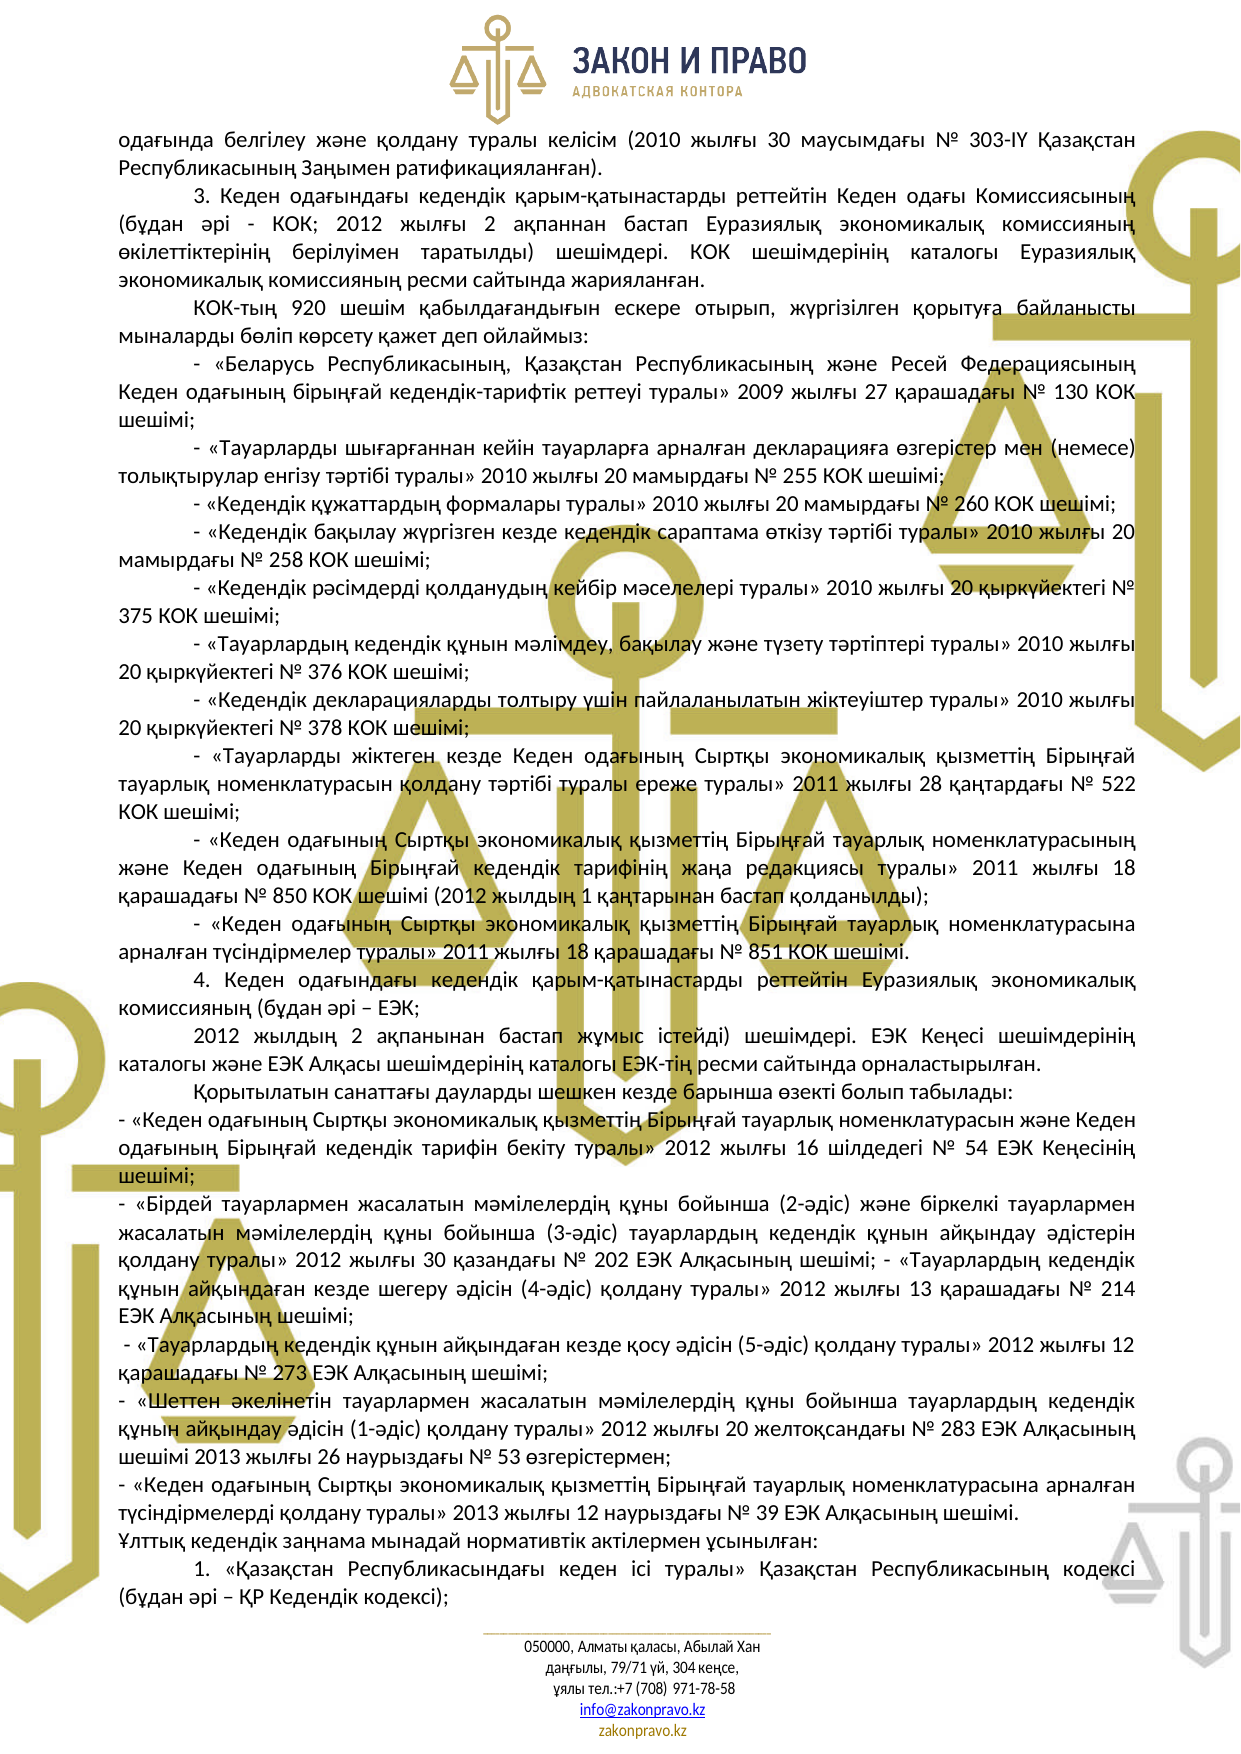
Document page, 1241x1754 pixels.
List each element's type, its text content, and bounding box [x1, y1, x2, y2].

picture [919, 130, 1241, 1669]
text - «Бірдей тауарлармен жасалатын мәмілелердің құны бойынша (2-әдіс) және біркелкі тауарлармен жасалатын мәмілелердің құны бойынша (3-әдіс) тауарлардың кедендік құнын айқындау әдістерін қолдану туралы» 2012 жылғы 30 қазандағы № 202 ЕЭК Алқасының шешімі; - «Тауарлардың кедендік құнын айқындаған кезде шегеру әдісін (4-әдіс) қолдану туралы» 2012 жылғы 13 қарашадағы № 214 ЕЭК Алқасының шешімі; [118, 1189, 1137, 1330]
text - «Кеден одағының Сыртқы экономикалық қызметтің Бірыңғай тауарлық номенклатурасының және Кеден одағының Бірыңғай кедендік тарифінің жаңа редакциясы туралы» 2011 жылғы 18 қарашадағы № 850 КОК шешімі (2012 жылдың 1 қаңтарынан бастап қолданылды); [118, 825, 1137, 909]
text 3. Кеден одағындағы кедендік қарым-қатынастарды реттейтін Кеден одағы Комиссиясының (бұдан әрі - КОК; 2012 жылғы 2 ақпаннан бастап Еуразиялық экономикалық комиссияның өкілеттіктерінің берілуімен таратылды) шешімдері. КОК шешімдерінің каталогы Еуразиялық экономикалық комиссияның ресми сайтында жарияланған. [118, 181, 1137, 293]
text - «Тауарлардың кедендік құнын мәлімдеу, бақылау және түзету тәртіптері туралы» 2010 жылғы 20 қыркүйектегі № 376 КОК шешімі; [118, 629, 1137, 685]
text - «Кедендік бақылау жүргізген кезде кедендік сараптама өткізу тәртібі туралы» 2010 жылғы 20 мамырдағы № 258 КОК шешімі; [118, 517, 1137, 573]
text - «Кедендік рәсімдерді қолданудың кейбір мәселелері туралы» 2010 жылғы 20 қыркүйектегі № 375 КОК шешімі; [118, 573, 1137, 629]
picture [449, 14, 807, 125]
text - «Тауарлардың кедендік құнын айқындаған кезде қосу әдісін (5-әдіс) қолдану туралы» 2012 жылғы 12 қарашадағы № 273 ЕЭК Алқасының шешімі; [118, 1330, 1137, 1386]
text 4. Кеден одағындағы кедендік қарым-қатынастарды реттейтін Еуразиялық экономикалық комиссияның (бұдан әрі – ЕЭК; [118, 965, 1137, 1021]
text Ұлттық кедендік заңнама мынадай нормативтік актілермен ұсынылған: [118, 1526, 1137, 1554]
text - «Кеден одағының Сыртқы экономикалық қызметтің Бірыңғай тауарлық номенклатурасына арналған түсіндірмелерді қолдану туралы» 2013 жылғы 12 наурыздағы № 39 ЕЭК Алқасының шешімі. [118, 1470, 1137, 1526]
picture [0, 982, 316, 1754]
text - «Кедендік құжаттардың формалары туралы» 2010 жылғы 20 мамырдағы № 260 КОК шешімі; [118, 489, 1137, 517]
text 2012 жылдың 2 ақпанынан бастап жұмыс істейді) шешімдері. ЕЭК Кеңесі шешімдерінің каталогы және ЕЭК Алқасы шешімдерінің каталогы ЕЭК-тің ресми сайтында орналастырылған. [118, 1021, 1137, 1077]
text 1. «Қазақстан Республикасындағы кеден ісі туралы» Қазақстан Республикасының кодексі (бұдан әрі – ҚР Кедендік кодексі); [118, 1554, 1137, 1610]
picture [341, 1610, 914, 1754]
text - «Тауарларды жіктеген кезде Кеден одағының Сыртқы экономикалық қызметтің Бірыңғай тауарлық номенклатурасын қолдану тәртібі туралы ереже туралы» 2011 жылғы 28 қаңтардағы № 522 КОК шешімі; [118, 741, 1137, 825]
text Қорытылатын санаттағы дауларды шешкен кезде барынша өзекті болып табылады: [118, 1077, 1137, 1106]
text - «Кедендік декларацияларды толтыру үшін пайлаланылатын жіктеуіштер туралы» 2010 жылғы 20 қыркүйектегі № 378 КОК шешімі; [118, 685, 1137, 741]
text - «Кеден одағының Сыртқы экономикалық қызметтің Бірыңғай тауарлық номенклатурасын және Кеден одағының Бірыңғай кедендік тарифін бекіту туралы» 2012 жылғы 16 шілдедегі № 54 ЕЭК Кеңесінің шешімі; [118, 1106, 1137, 1189]
text КОК-тың 920 шешім қабылдағандығын ескере отырып, жүргізілген қорытуға байланысты мыналарды бөліп көрсету қажет деп ойлаймыз: [118, 293, 1137, 349]
text - «Шеттен әкелінетін тауарлармен жасалатын мәмілелердің құны бойынша тауарлардың кедендік құнын айқындау әдісін (1-әдіс) қолдану туралы» 2012 жылғы 20 желтоқсандағы № 283 ЕЭК Алқасының шешімі 2013 жылғы 26 наурыздағы № 53 өзгерістермен; [118, 1386, 1137, 1470]
text - «Тауарларды шығарғаннан кейін тауарларға арналған декларацияға өзгерістер мен (немесе) толықтырулар енгізу тәртібі туралы» 2010 жылғы 20 мамырдағы № 255 КОК шешімі; [118, 433, 1137, 489]
text - «Беларусь Республикасының, Қазақстан Республикасының және Ресей Федерациясының Кеден одағының бірыңғай кедендік-тарифтік реттеуі туралы» 2009 жылғы 27 қарашадағы № 130 КОК шешімі; [118, 349, 1137, 433]
text - «Кеден одағының Сыртқы экономикалық қызметтің Бірыңғай тауарлық номенклатурасына арналған түсіндірмелер туралы» 2011 жылғы 18 қарашадағы № 851 КОК шешімі. [118, 909, 1137, 965]
